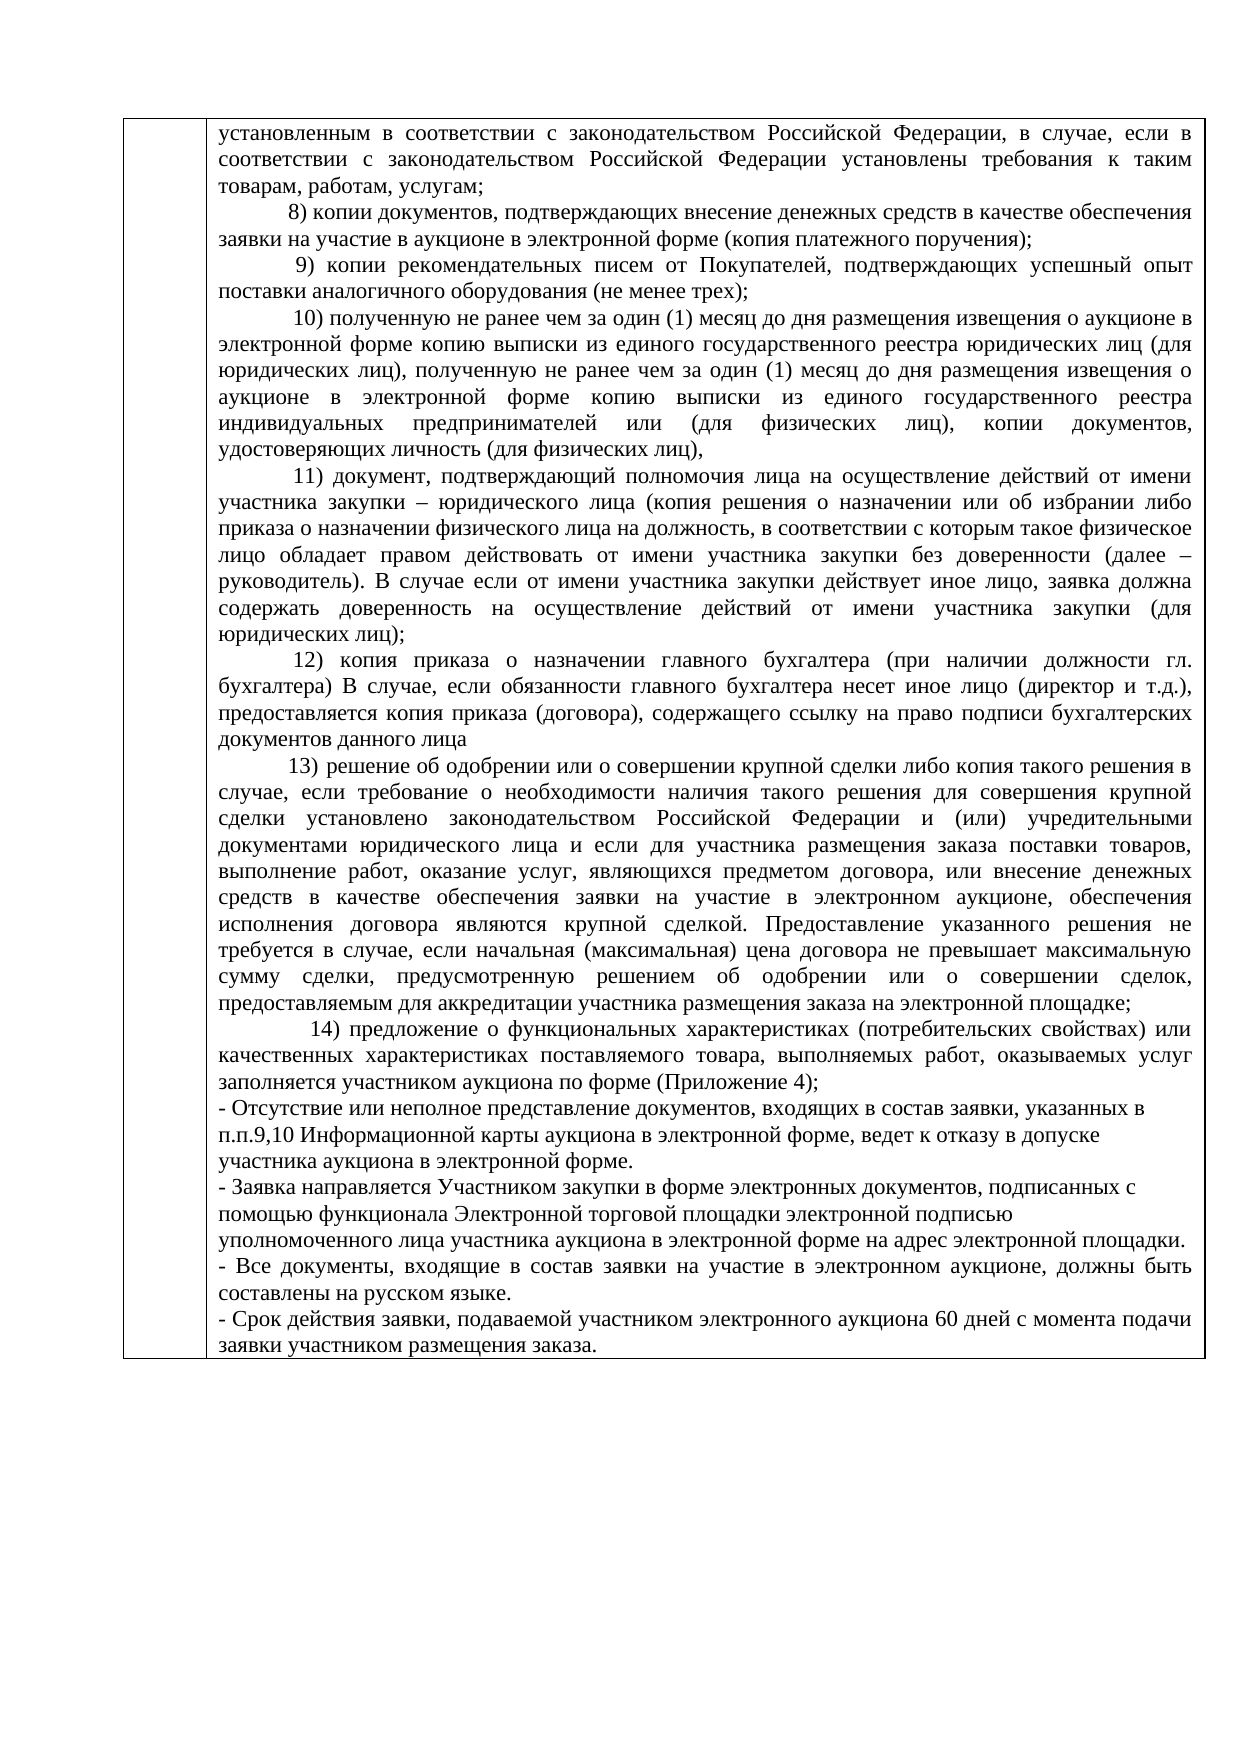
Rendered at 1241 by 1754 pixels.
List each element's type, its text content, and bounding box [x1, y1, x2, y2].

table_cell 9 [124, 119, 206, 1358]
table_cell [207, 119, 1204, 1358]
